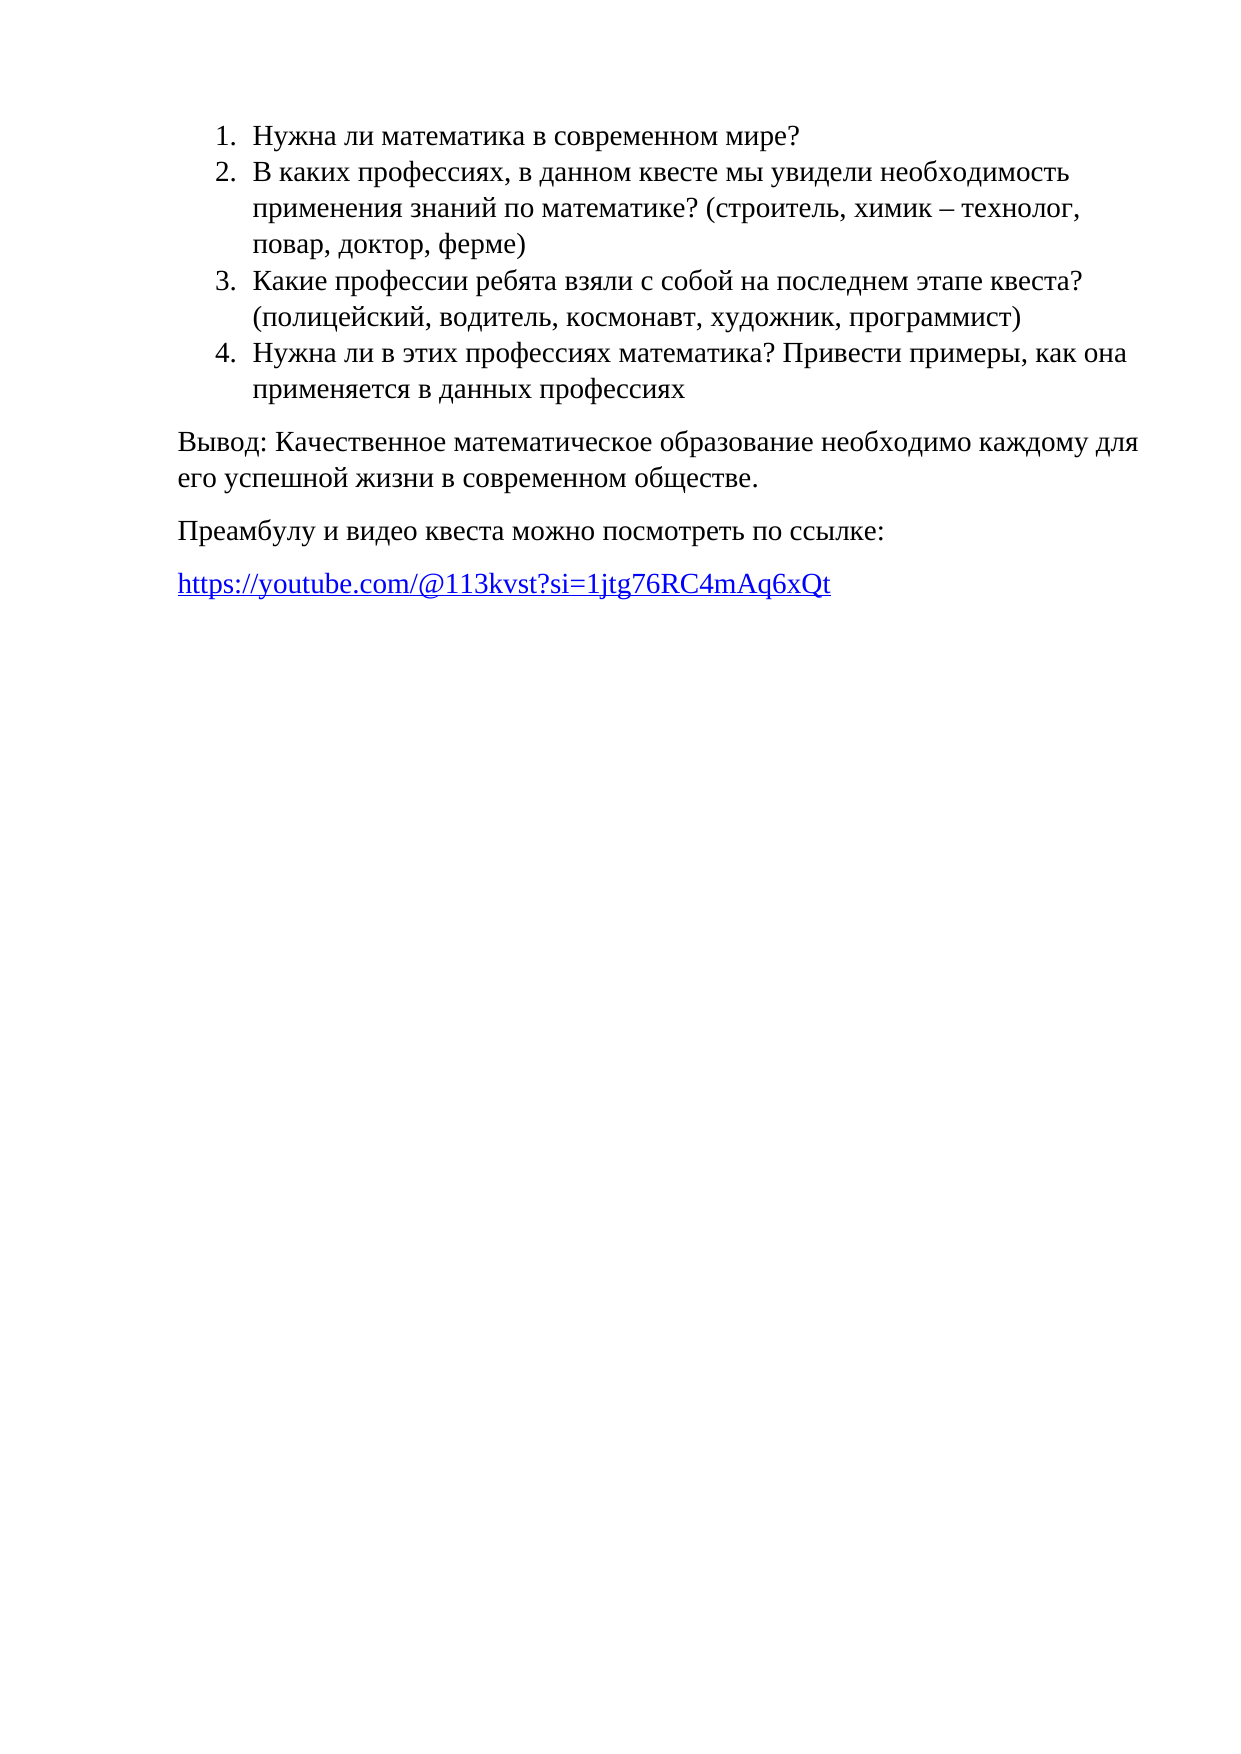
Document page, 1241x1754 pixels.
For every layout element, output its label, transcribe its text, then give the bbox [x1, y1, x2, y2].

list В каких профессиях, в данном квесте мы увидели необходимость применения знаний по математике? (строитель, химик – технолог, повар, доктор, ферме) [215, 154, 1152, 260]
list Нужна ли в этих профессиях математика? Привести примеры, как она применяется в данных профессиях [215, 335, 1152, 405]
text https://youtube.com/@113kvst?si=1jtg76RC4mAq6xQt [177, 566, 1152, 599]
list Какие профессии ребята взяли с собой на последнем этапе квеста? (полицейский, водитель, космонавт, художник, программист) [215, 263, 1152, 332]
text Вывод: Качественное математическое образование необходимо каждому для его успешной жизни в современном обществе. [177, 424, 1152, 494]
list Нужна ли математика в современном мире? [215, 118, 1152, 152]
text Преамбулу и видео квеста можно посмотреть по ссылке: [177, 513, 1152, 546]
